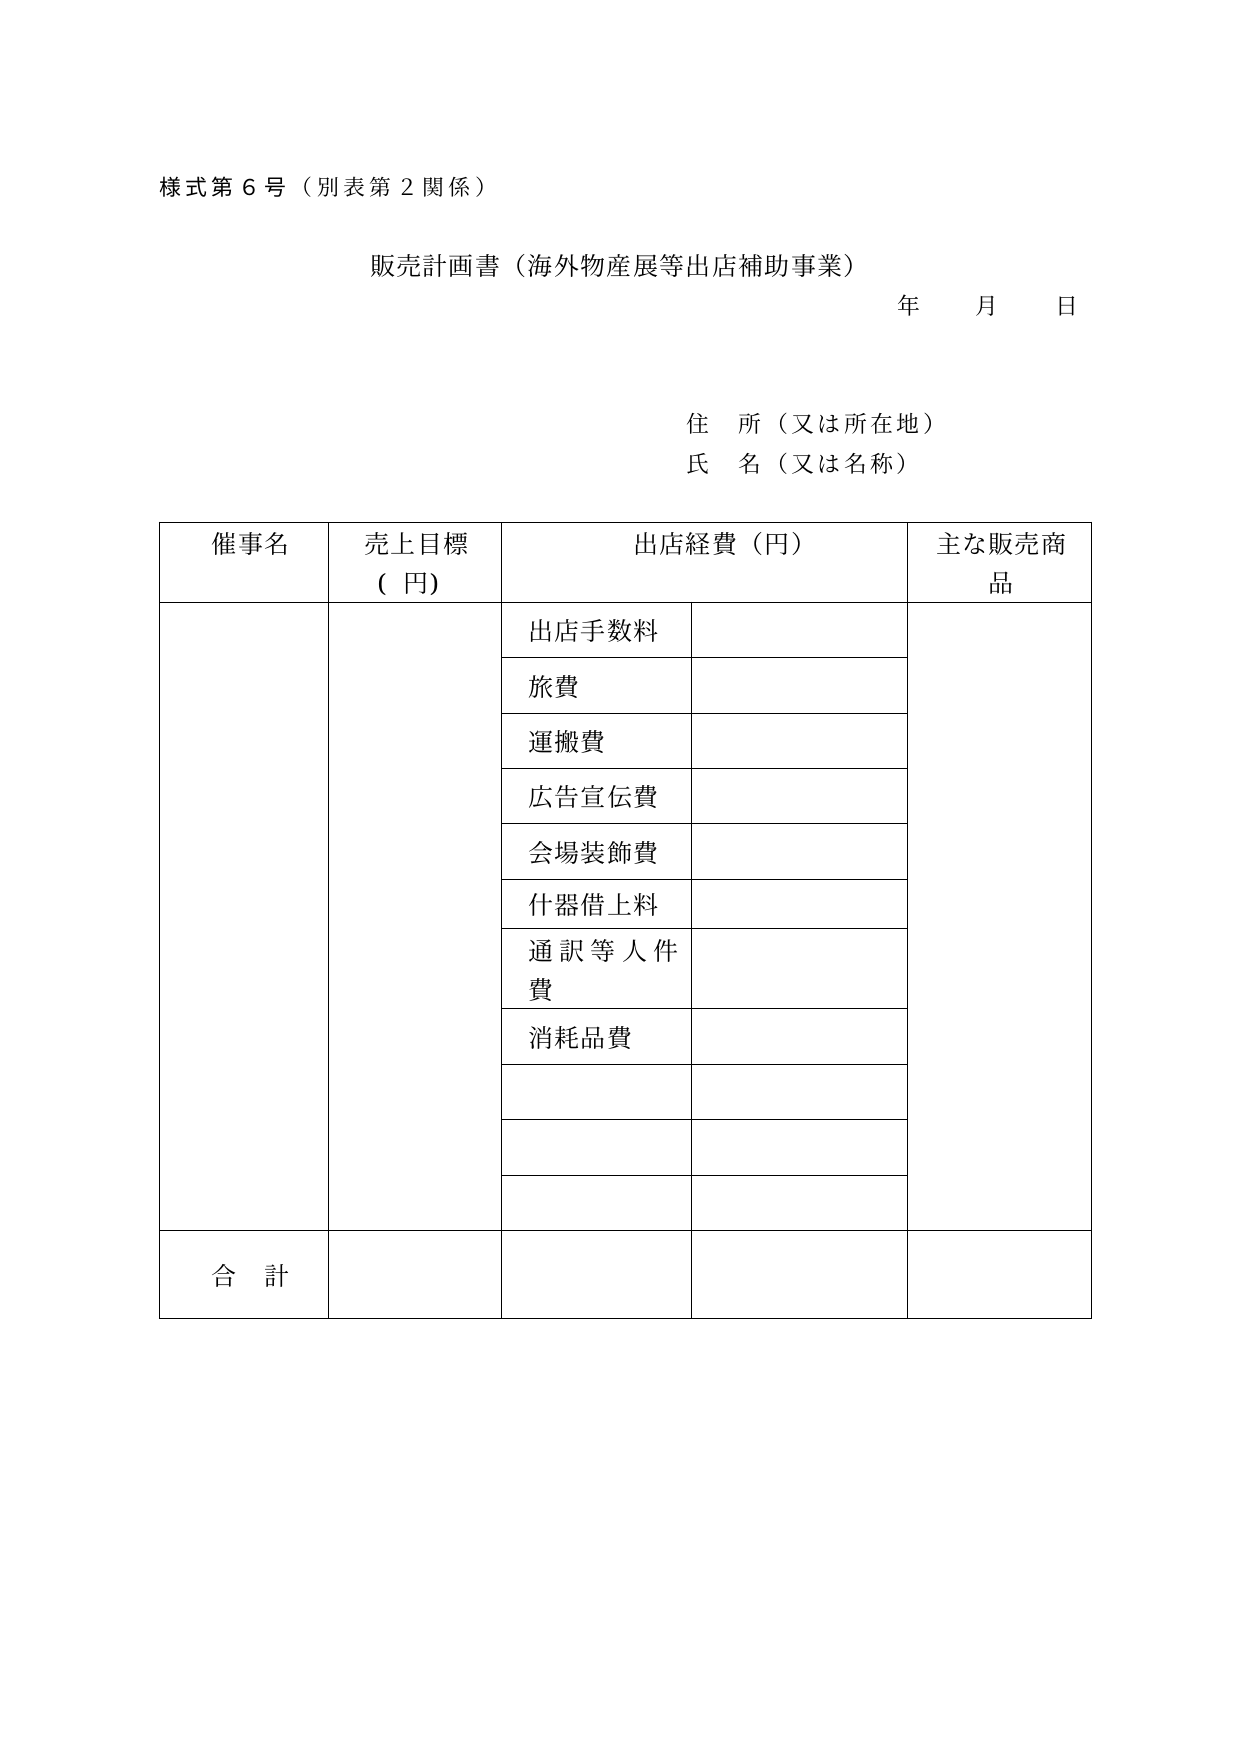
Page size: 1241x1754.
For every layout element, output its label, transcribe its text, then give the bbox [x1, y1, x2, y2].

table_cell [692, 824, 907, 879]
text 様式第６号（別表第２関係） [159, 166, 1081, 206]
table_cell [692, 1176, 907, 1230]
table_cell [160, 603, 328, 1230]
table_cell [908, 1231, 1091, 1318]
table_cell [502, 1231, 691, 1318]
table_cell [502, 1176, 691, 1230]
text 住 所（又は所在地） [159, 403, 1081, 443]
text 年 月 日 [159, 285, 1081, 324]
table_cell 出店手数料 [502, 603, 691, 657]
table_cell [692, 929, 907, 1008]
table_cell [692, 880, 907, 928]
table_cell [692, 1009, 907, 1064]
table_cell [692, 1231, 907, 1318]
table_header 売上目標(円) [329, 523, 501, 602]
table_cell [502, 1120, 691, 1174]
table_cell [329, 1231, 501, 1318]
table_cell [692, 769, 907, 823]
table_cell [329, 603, 501, 1230]
table_cell 運搬費 [502, 714, 691, 768]
table_cell [692, 1065, 907, 1119]
table_cell [692, 658, 907, 712]
table_header 主な販売商品 [908, 523, 1091, 602]
table_cell [692, 1120, 907, 1174]
text 販売計画書（海外物産展等出店補助事業） [159, 245, 1081, 285]
table_cell 消耗品費 [502, 1009, 691, 1064]
table_header 催事名 [160, 523, 328, 602]
table_cell [692, 714, 907, 768]
text 氏 名（又は名称） [159, 443, 1081, 482]
table_header 出店経費（円） [502, 523, 907, 602]
table_cell 会場装飾費 [502, 824, 691, 879]
table_cell [502, 1065, 691, 1119]
table_cell 合 計 [160, 1231, 328, 1318]
table_cell [908, 603, 1091, 1230]
table_cell 什器借上料 [502, 880, 691, 928]
table_cell [692, 603, 907, 657]
table_cell 旅費 [502, 658, 691, 712]
table_cell 通訳等人件費 [502, 929, 691, 1008]
table_cell 広告宣伝費 [502, 769, 691, 823]
